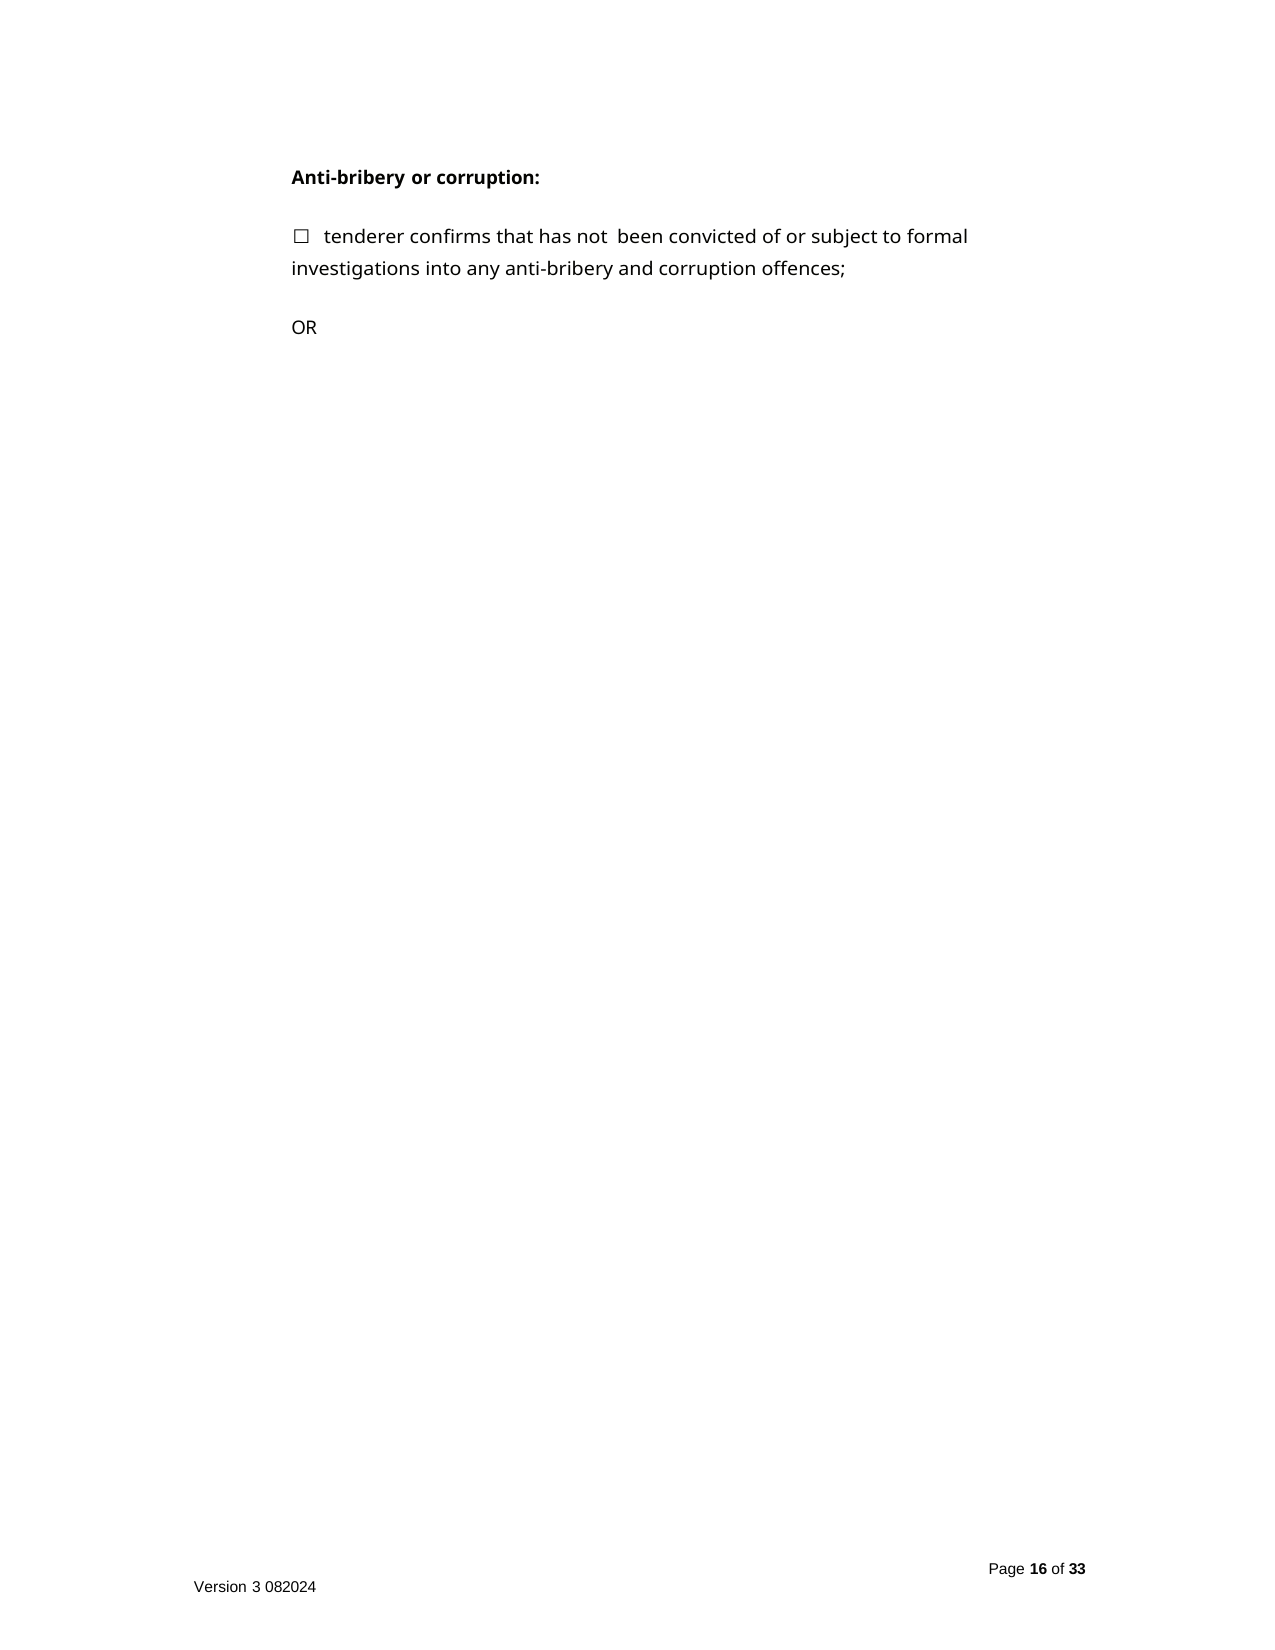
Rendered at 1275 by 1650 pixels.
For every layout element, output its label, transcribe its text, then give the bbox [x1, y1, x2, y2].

text tenderer confirms that has not been convicted of or subject to formal investigations into any anti-bribery and corruption offences; [291, 223, 1066, 281]
text OR [291, 314, 1119, 340]
subtitle Anti-bribery or corruption: [291, 164, 1119, 190]
